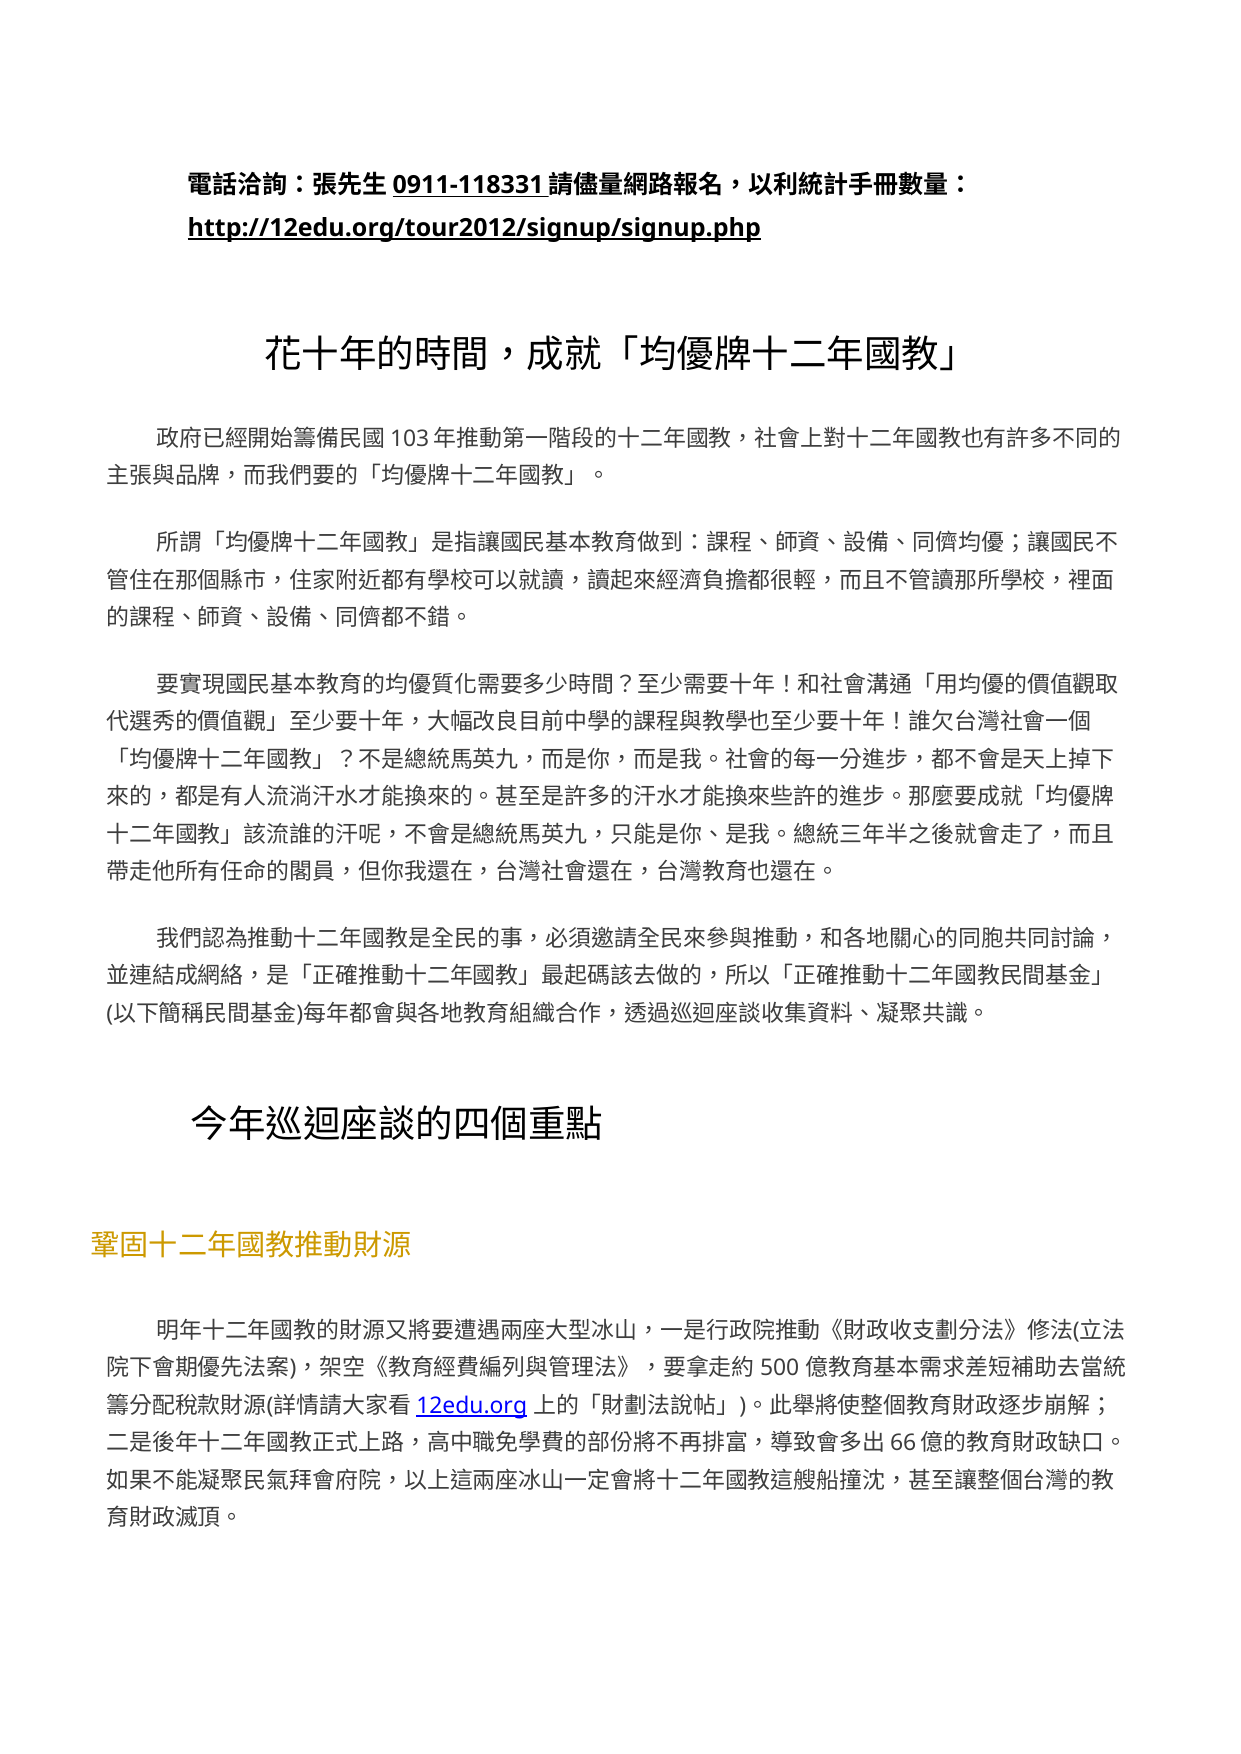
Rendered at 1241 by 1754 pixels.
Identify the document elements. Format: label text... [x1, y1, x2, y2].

text 電話洽詢：張先生0911-118331請儘量網路報名，以利統計手冊數量：http://12edu.org/tour2012/signup/signup.php [187, 164, 1053, 243]
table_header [73, 281, 1167, 1589]
